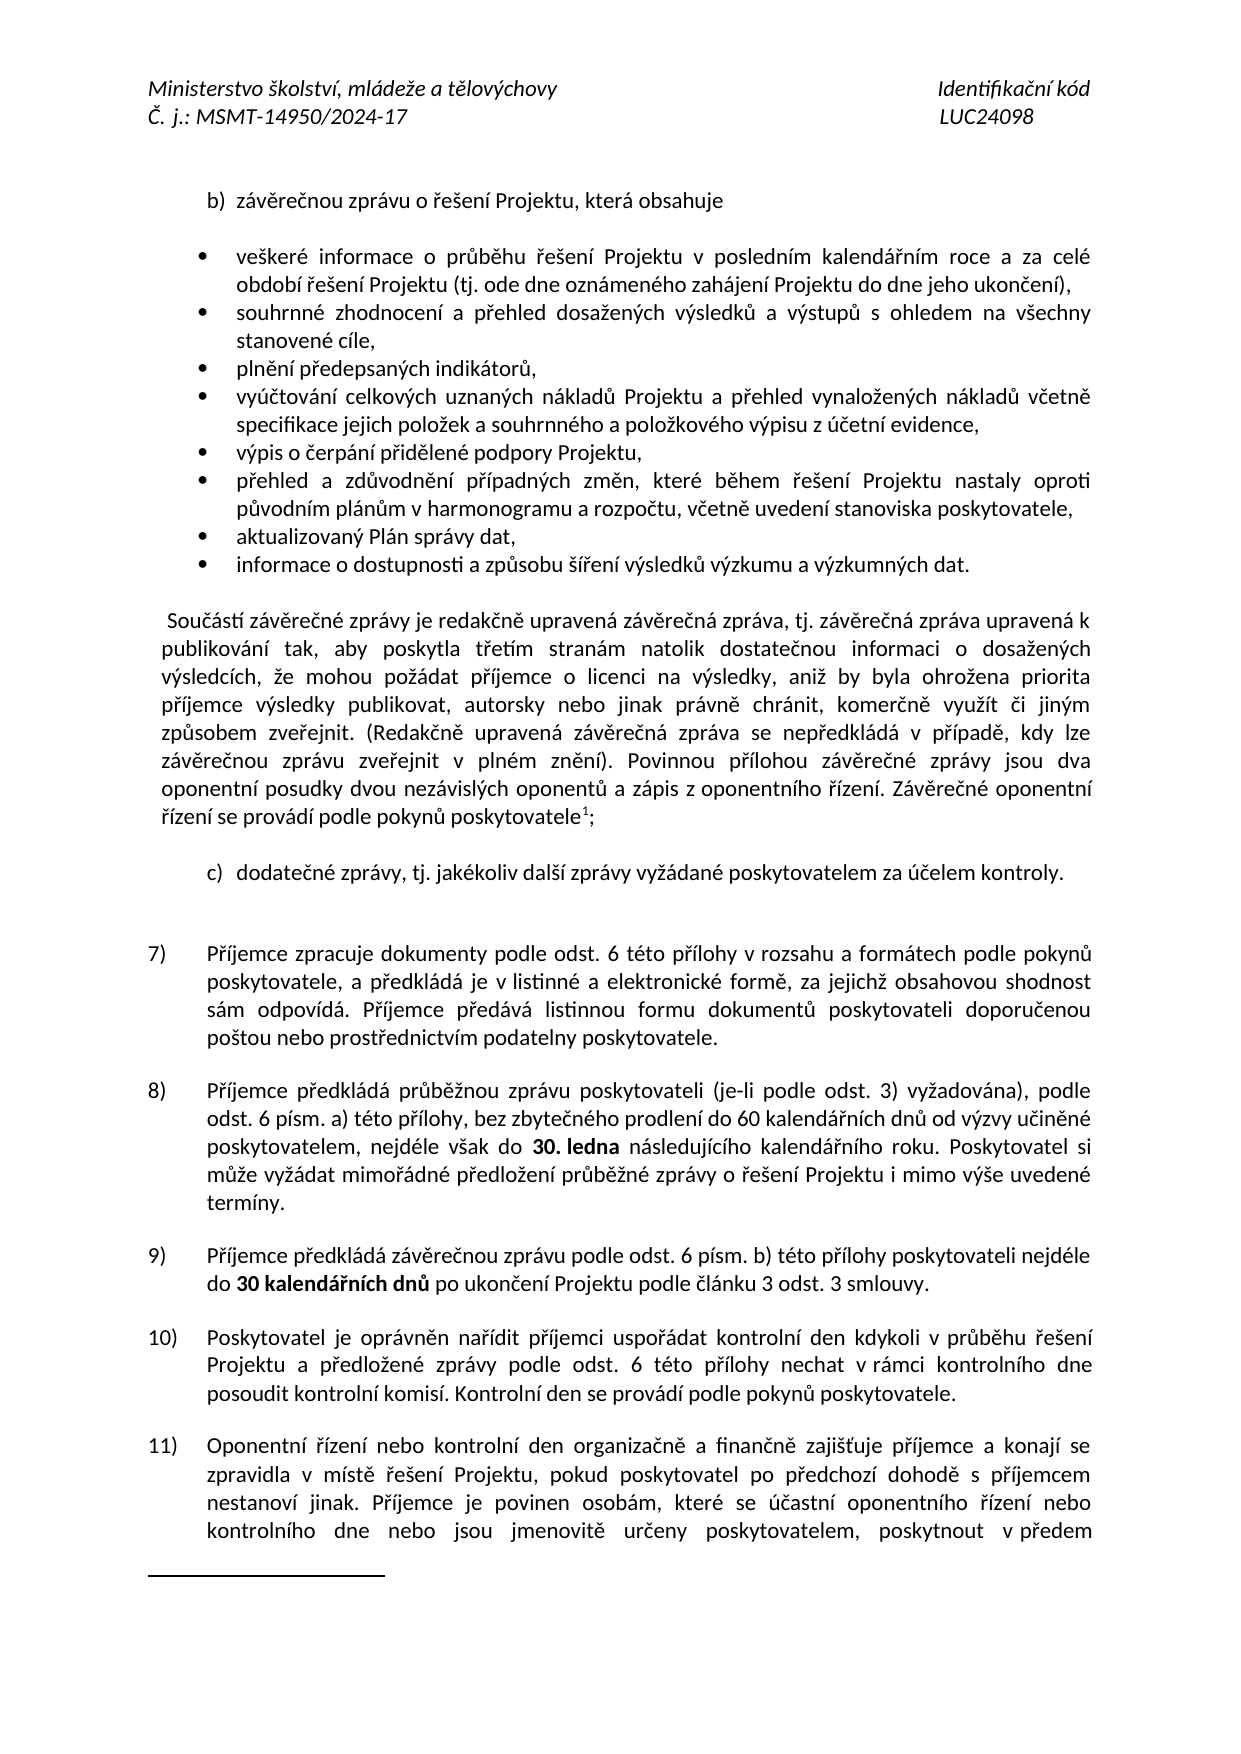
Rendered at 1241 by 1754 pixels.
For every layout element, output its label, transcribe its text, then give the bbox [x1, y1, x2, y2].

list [148, 1432, 1093, 1544]
list informace o dostupnosti a způsobu šíření výsledků výzkumu a výzkumných dat. [199, 550, 1093, 578]
list Poskytovatel je oprávněn nařídit příjemci uspořádat kontrolní den kdykoli v průběhu řešení Projektu a předložené zprávy podle odst. 6 této přílohy nechat v rámci kontrolního dne posoudit kontrolní komisí. Kontrolní den se provádí podle pokynů poskytovatele. [148, 1323, 1093, 1407]
list vyúčtování celkových uznaných nákladů Projektu a přehled vynaložených nákladů včetně specifikace jejich položek a souhrnného a položkového výpisu z účetní evidence, [199, 382, 1093, 438]
list souhrnné zhodnocení a přehled dosažených výsledků a výstupů s ohledem na všechny stanovené cíle, [199, 298, 1093, 354]
list Příjemce předkládá průběžnou zprávu poskytovateli (je-li podle odst. 3) vyžadována), podle odst. 6 písm. a) této přílohy, bez zbytečného prodlení do 60 kalendářních dnů od výzvy učiněné poskytovatelem, nejdéle však do 30. ledna následujícího kalendářního roku. Poskytovatel si může vyžádat mimořádné předložení průběžné zprávy o řešení Projektu i mimo výše uvedené termíny. [148, 1076, 1093, 1217]
list veškeré informace o průběhu řešení Projektu v posledním kalendářním roce a za celé období řešení Projektu (tj. ode dne oznámeného zahájení Projektu do dne jeho ukončení), [199, 242, 1093, 298]
list dodatečné zprávy, tj. jakékoliv další zprávy vyžádané poskytovatelem za účelem kontroly. [207, 858, 1093, 886]
list Příjemce zpracuje dokumenty podle odst. 6 této přílohy v rozsahu a formátech podle pokynů poskytovatele, a předkládá je v listinné a elektronické formě, za jejichž obsahovou shodnost sám odpovídá. Příjemce předává listinnou formu dokumentů poskytovateli doporučenou poštou nebo prostřednictvím podatelny poskytovatele. [148, 939, 1093, 1051]
text Součástí závěrečné zprávy je redakčně upravená závěrečná zpráva, tj. závěrečná zpráva upravená k publikování tak, aby poskytla třetím stranám natolik dostatečnou informaci o dosažených výsledcích, že mohou požádat příjemce o licenci na výsledky, aniž by byla ohrožena priorita příjemce výsledky publikovat, autorsky nebo jinak právně chránit, komerčně využít či jiným způsobem zveřejnit. (Redakčně upravená závěrečná zpráva se nepředkládá v případě, kdy lze závěrečnou zprávu zveřejnit v plném znění). Povinnou přílohou závěrečné zprávy jsou dva oponentní posudky dvou nezávislých oponentů a zápis z oponentního řízení. Závěrečné oponentní řízení se provádí podle pokynů poskytovatele1; [161, 606, 1093, 830]
list výpis o čerpání přidělené podpory Projektu, [199, 438, 1093, 466]
list Příjemce předkládá závěrečnou zprávu podle odst. 6 písm. b) této přílohy poskytovateli nejdéle do 30 kalendářních dnů po ukončení Projektu podle článku 3 odst. 3 smlouvy. [148, 1242, 1093, 1298]
list aktualizovaný Plán správy dat, [199, 522, 1093, 550]
list plnění předepsaných indikátorů, [199, 354, 1093, 382]
list přehled a zdůvodnění případných změn, které během řešení Projektu nastaly oproti původním plánům v harmonogramu a rozpočtu, včetně uvedení stanoviska poskytovatele, [199, 466, 1093, 522]
list závěrečnou zprávu o řešení Projektu, která obsahuje [207, 186, 1093, 214]
